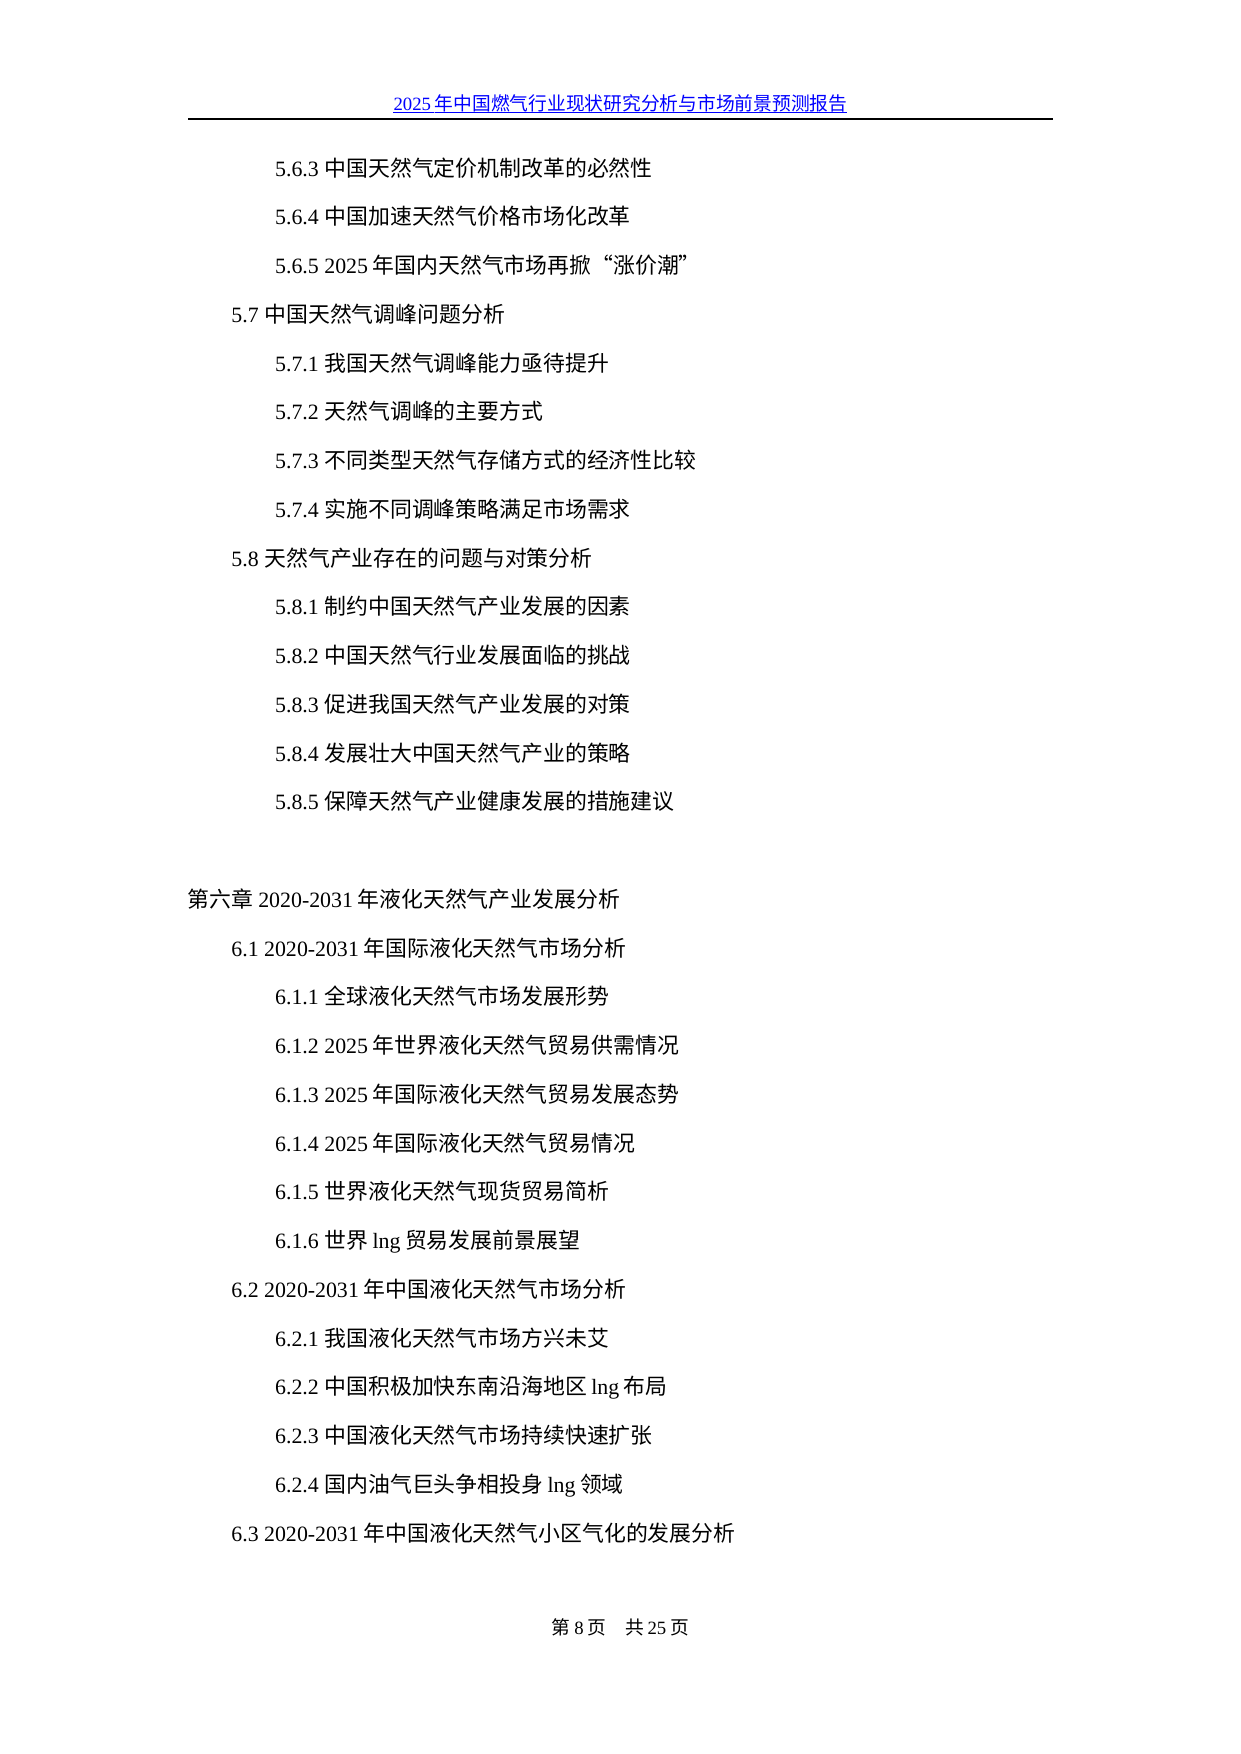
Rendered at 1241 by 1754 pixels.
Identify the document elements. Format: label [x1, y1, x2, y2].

text [187, 150, 1053, 1548]
